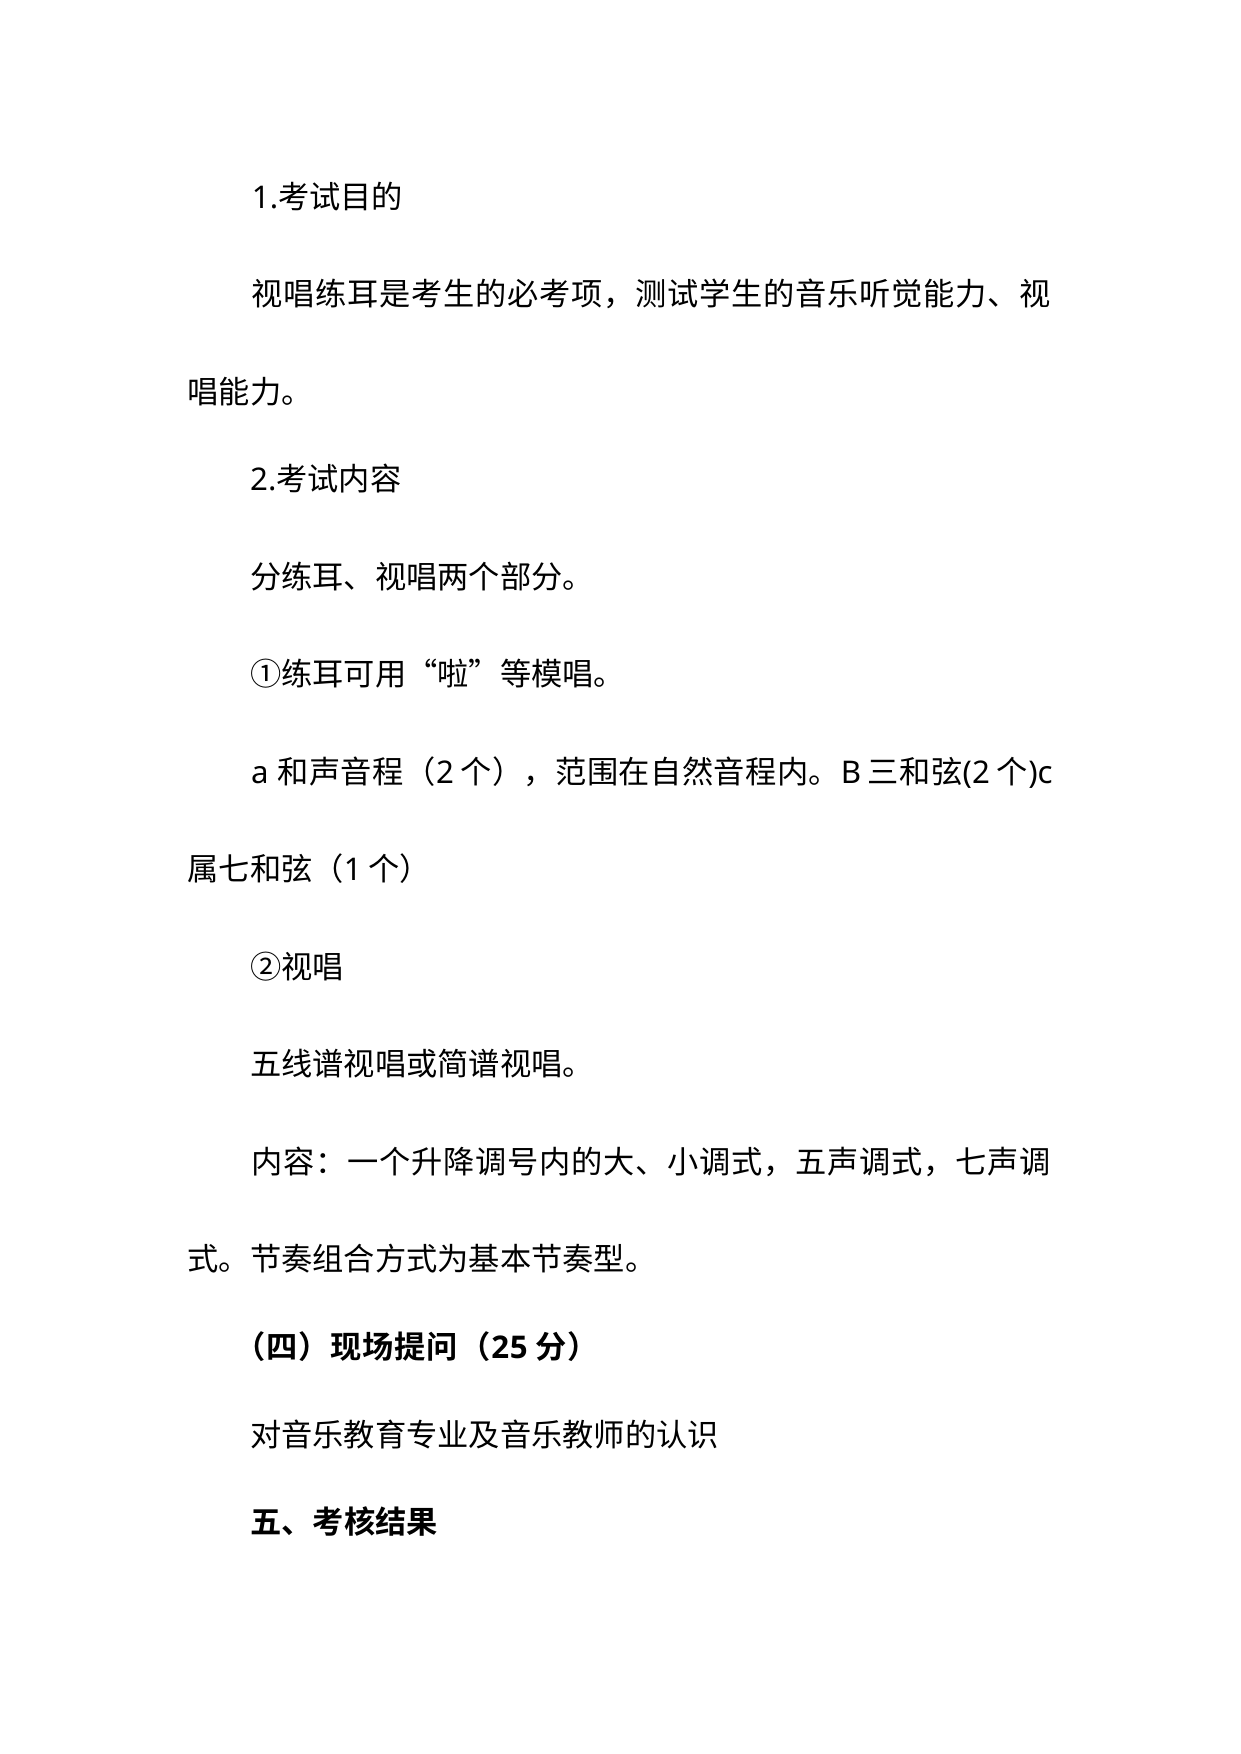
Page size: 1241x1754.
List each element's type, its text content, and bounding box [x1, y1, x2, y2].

text 五、考核结果 [187, 1487, 1053, 1552]
text 对音乐教育专业及音乐教师的认识 [187, 1400, 1053, 1465]
text 2.考试内容 分练耳、视唱两个部分。 ①练耳可用“啦”等模唱。 a 和声音程（2个），范围在自然音程内。B三和弦(2个)c属七和弦（1个） ②视唱 五线谱视唱或简谱视唱。 内容：一个升降调号内的大、小调式，五声调式，七声调式。节奏组合方式为基本节奏型。 [187, 444, 1053, 1289]
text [187, 162, 1053, 422]
text （四）现场提问（25分） [187, 1312, 1053, 1377]
